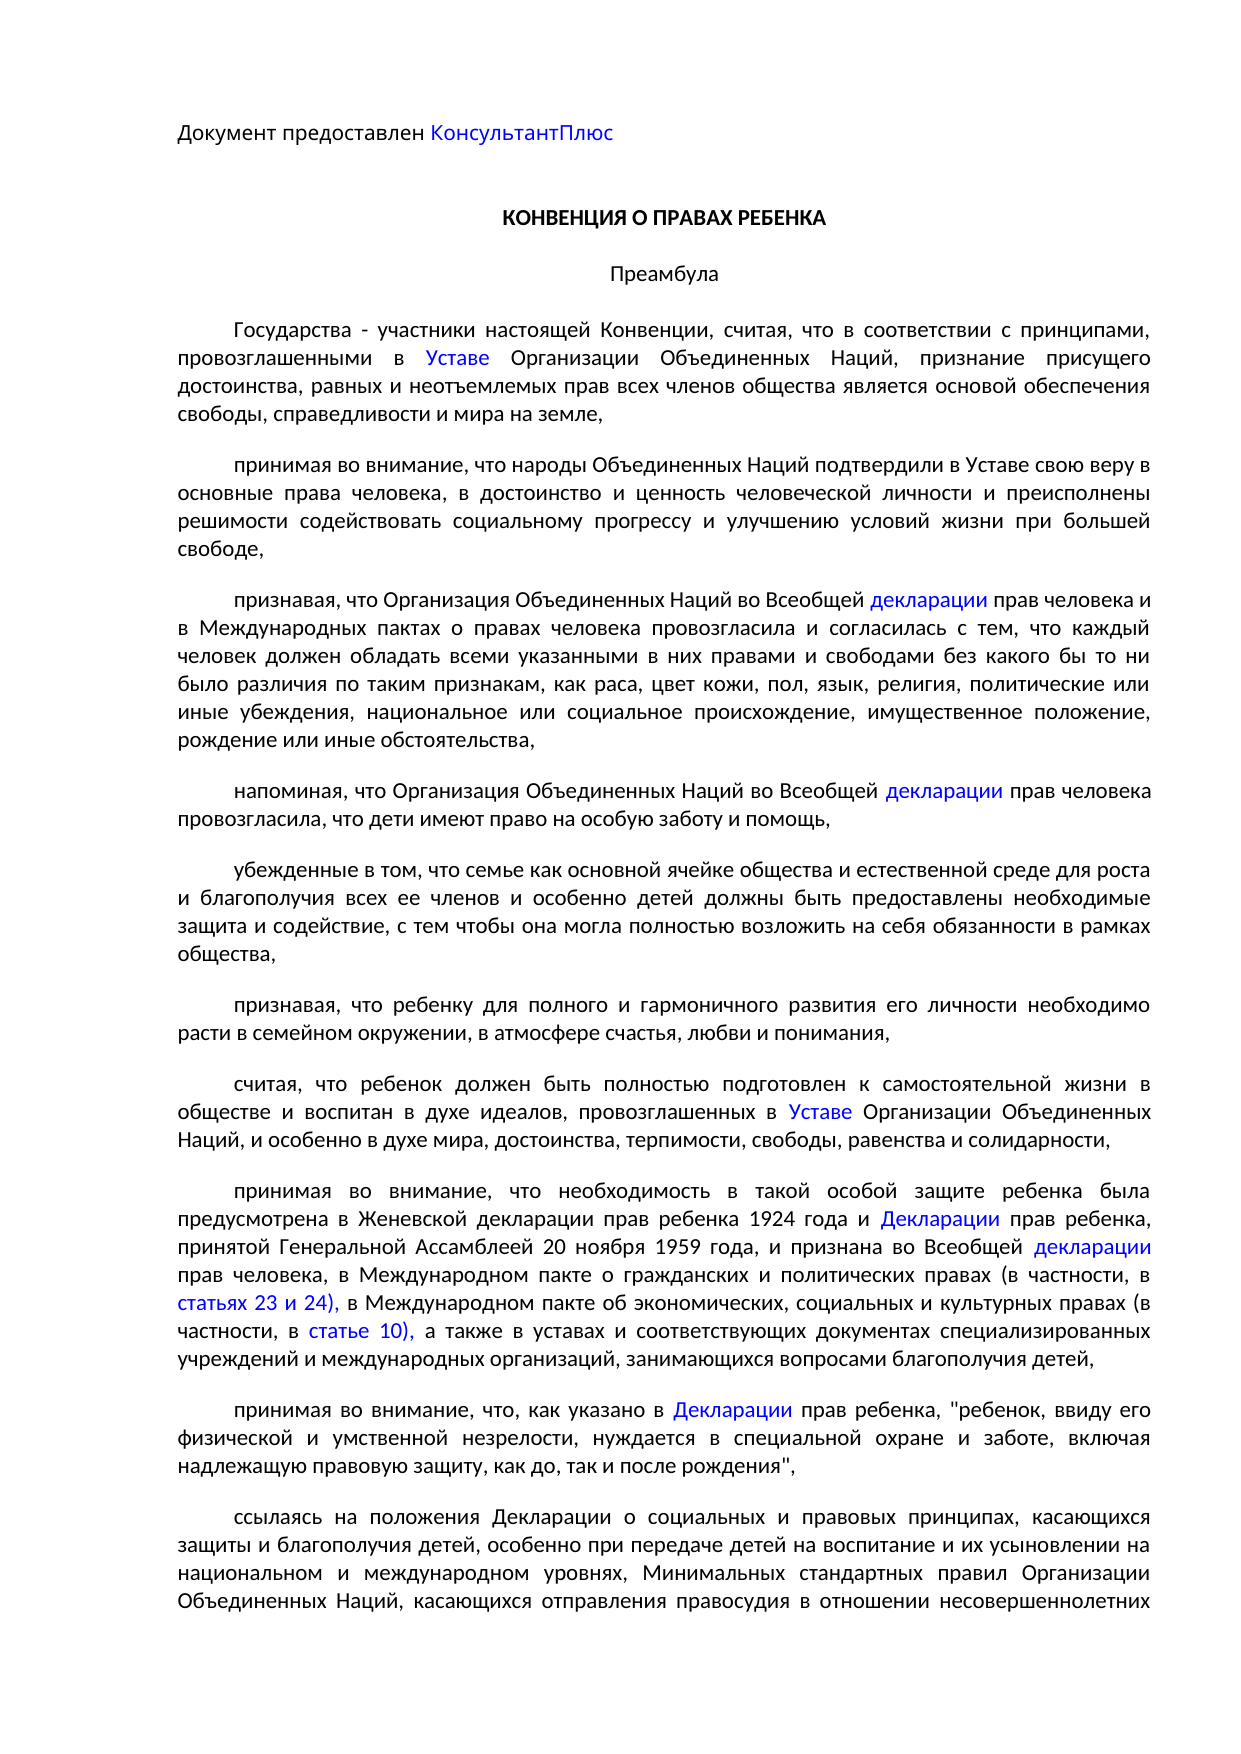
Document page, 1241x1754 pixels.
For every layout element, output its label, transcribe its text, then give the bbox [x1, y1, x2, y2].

text принимая во внимание, что, как указано в Декларации прав ребенка, "ребенок, ввиду его физической и умственной незрелости, нуждается в специальной охране и заботе, включая надлежащую правовую защиту, как до, так и после рождения", [177, 1395, 1152, 1479]
text Государства - участники настоящей Конвенции, считая, что в соответствии с принципами, провозглашенными в Уставе Организации Объединенных Наций, признание присущего достоинства, равных и неотъемлемых прав всех членов общества является основой обеспечения свободы, справедливости и мира на земле, [177, 315, 1152, 427]
title КОНВЕНЦИЯ О ПРАВАХ РЕБЕНКА [177, 203, 1152, 231]
text принимая во внимание, что народы Объединенных Наций подтвердили в Уставе свою веру в основные права человека, в достоинство и ценность человеческой личности и преисполнены решимости содействовать социальному прогрессу и улучшению условий жизни при большей свободе, [177, 450, 1152, 562]
text напоминая, что Организация Объединенных Наций во Всеобщей декларации прав человека провозгласила, что дети имеют право на особую заботу и помощь, [177, 776, 1152, 832]
text считая, что ребенок должен быть полностью подготовлен к самостоятельной жизни в обществе и воспитан в духе идеалов, провозглашенных в Уставе Организации Объединенных Наций, и особенно в духе мира, достоинства, терпимости, свободы, равенства и солидарности, [177, 1069, 1152, 1153]
text принимая во внимание, что необходимость в такой особой защите ребенка была предусмотрена в Женевской декларации прав ребенка 1924 года и Декларации прав ребенка, принятой Генеральной Ассамблеей 20 ноября 1959 года, и признана во Всеобщей декларации прав человека, в Международном пакте о гражданских и политических правах (в частности, в статьях 23 и 24), в Международном пакте об экономических, социальных и культурных правах (в частности, в статье 10), а также в уставах и соответствующих документах специализированных учреждений и международных организаций, занимающихся вопросами благополучия детей, [177, 1176, 1152, 1372]
title Документ предоставлен КонсультантПлюс [177, 118, 1152, 175]
text убежденные в том, что семье как основной ячейке общества и естественной среде для роста и благополучия всех ее членов и особенно детей должны быть предоставлены необходимые защита и содействие, с тем чтобы она могла полностью возложить на себя обязанности в рамках общества, [177, 855, 1152, 967]
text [177, 1502, 1152, 1614]
text признавая, что Организация Объединенных Наций во Всеобщей декларации прав человека и в Международных пактах о правах человека провозгласила и согласилась с тем, что каждый человек должен обладать всеми указанными в них правами и свободами без какого бы то ни было различия по таким признакам, как раса, цвет кожи, пол, язык, религия, политические или иные убеждения, национальное или социальное происхождение, имущественное положение, рождение или иные обстоятельства, [177, 585, 1152, 753]
text Преамбула [177, 259, 1152, 287]
text признавая, что ребенку для полного и гармоничного развития его личности необходимо расти в семейном окружении, в атмосфере счастья, любви и понимания, [177, 990, 1152, 1046]
